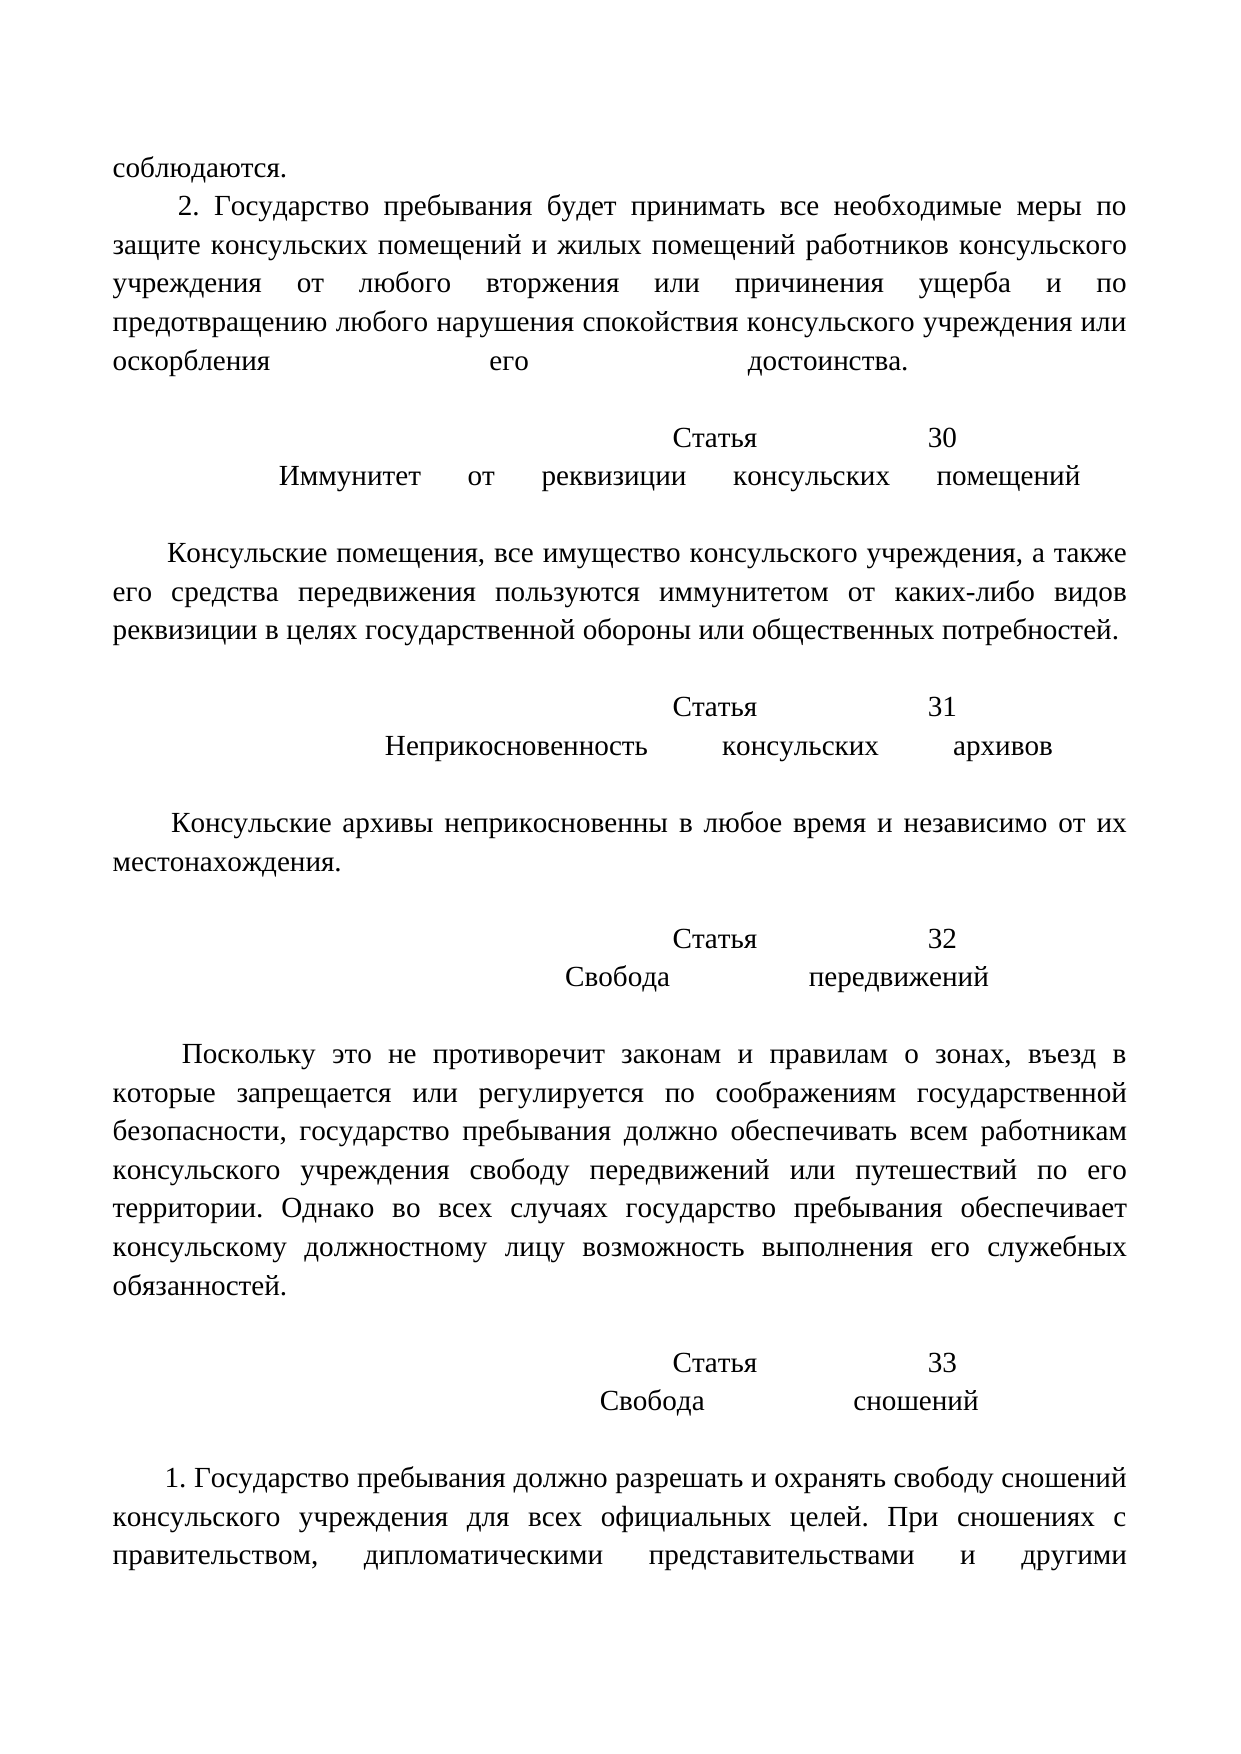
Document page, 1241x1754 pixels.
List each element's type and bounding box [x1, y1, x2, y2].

text [112, 150, 1128, 1571]
